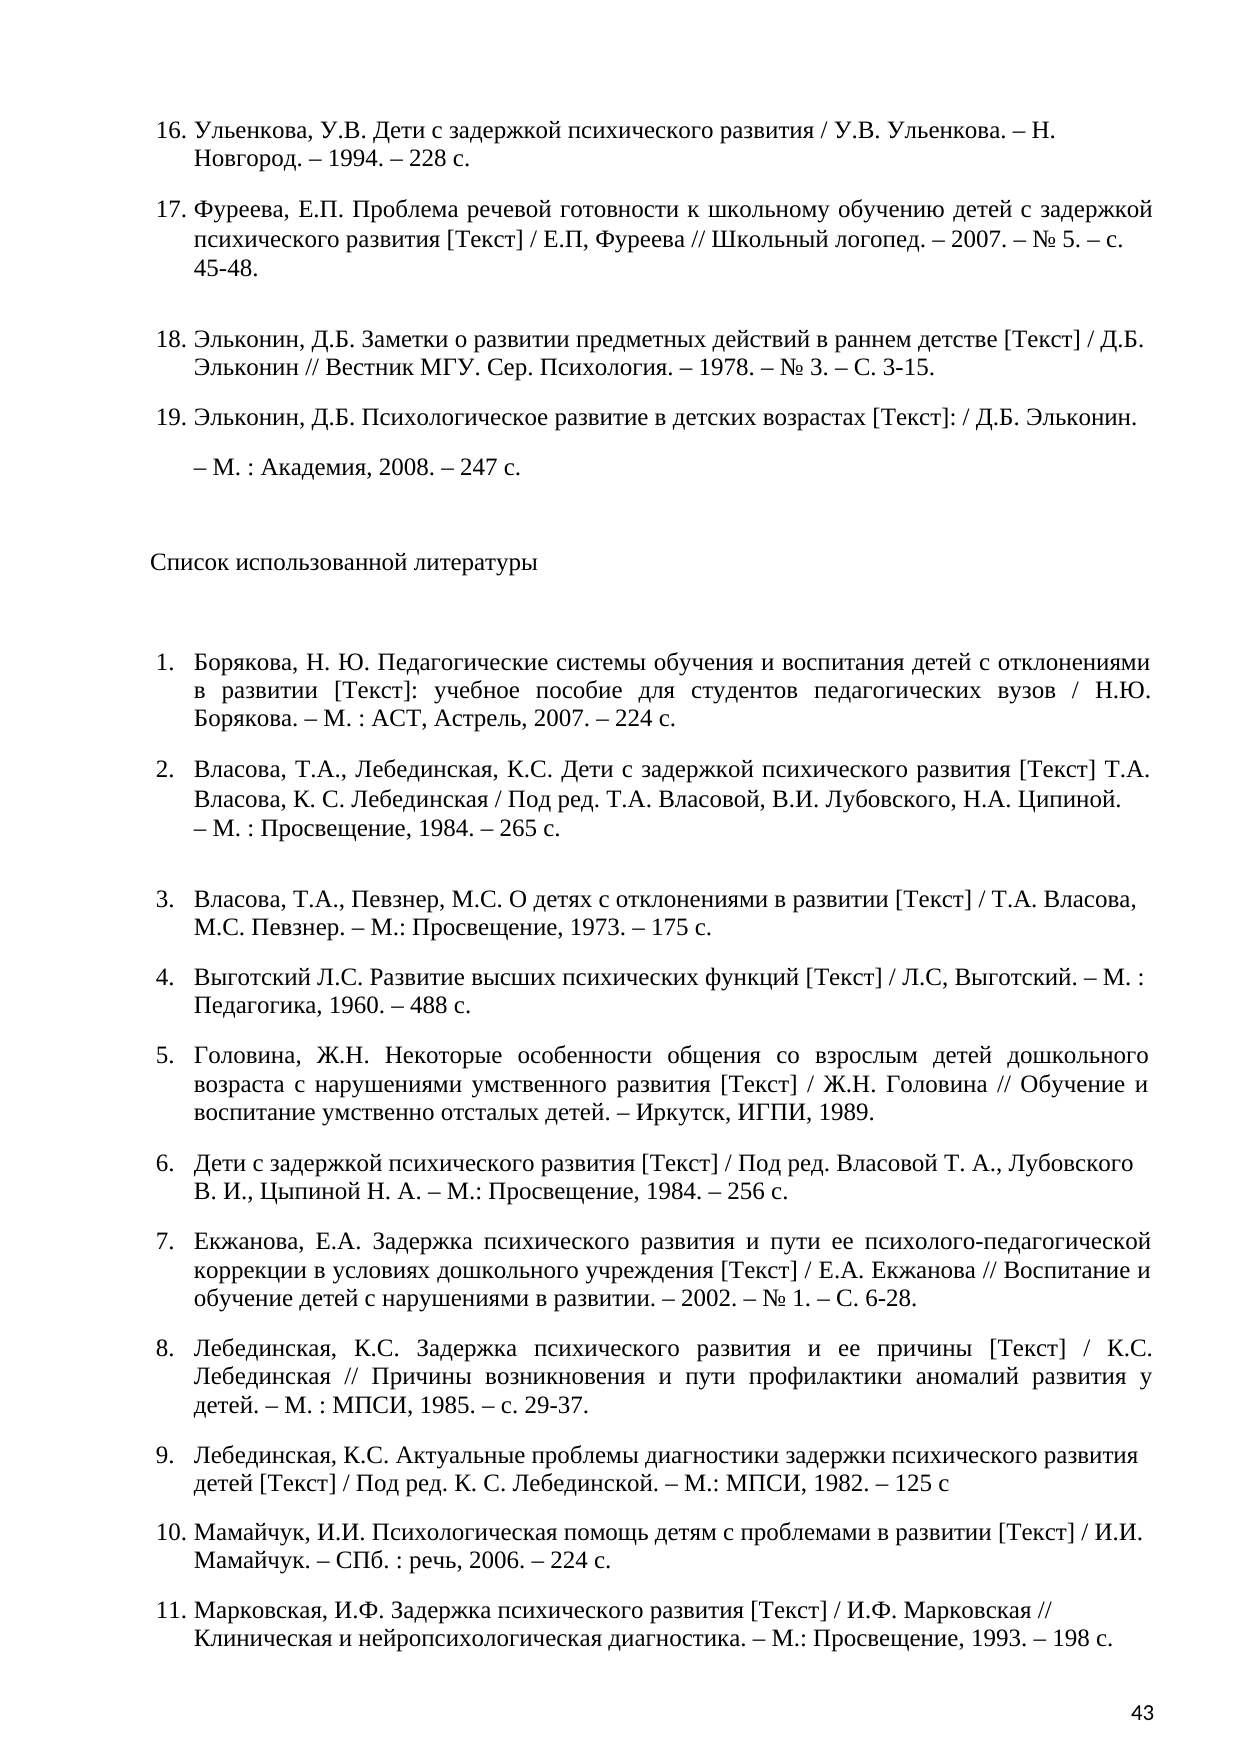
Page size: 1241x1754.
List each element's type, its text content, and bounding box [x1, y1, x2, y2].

text Список использованной литературы [150, 547, 1154, 576]
text – М. : Академия, 2008. – 247 с. [194, 452, 1154, 481]
text 45-48. [194, 254, 1154, 282]
list Марковская, И.Ф. Задержка психического развития [Текст] / И.Ф. Марковская // Клиническая и нейропсихологическая диагностика. – М.: Просвещение, 1993. – 198 с. [156, 1596, 1152, 1652]
list Головина, Ж.Н. Некоторые особенности общения со взрослым детей дошкольного возраста с нарушениями умственного развития [Текст] / Ж.Н. Головина // Обучение и воспитание умственно отсталых детей. – Иркутск, ИГПИ, 1989. [156, 1041, 1150, 1126]
text – М. : Просвещение, 1984. – 265 с. [194, 814, 1154, 842]
list Борякова, Н. Ю. Педагогические системы обучения и воспитания детей с отклонениями в развитии [Текст]: учебное пособие для студентов педагогических вузов / Н.Ю. Борякова. – М. : АСТ, Астрель, 2007. – 224 с. [156, 648, 1152, 732]
list Дети с задержкой психического развития [Текст] / Под ред. Власовой Т. А., Лубовского В. И., Цыпиной Н. А. – М.: Просвещение, 1984. – 256 с. [156, 1149, 1152, 1205]
list Эльконин, Д.Б. Психологическое развитие в детских возрастах [Текст]: / Д.Б. Эльконин. [156, 402, 1154, 431]
list Фуреева, Е.П. Проблема речевой готовности к школьному обучению детей с задержкой психического развития [Текст] / Е.П, Фуреева // Школьный логопед. – 2007. – № 5. – с. [156, 194, 1154, 253]
list Выготский Л.С. Развитие высших психических функций [Текст] / Л.С, Выготский. – М. : Педагогика, 1960. – 488 с. [156, 964, 1154, 1019]
list Мамайчук, И.И. Психологическая помощь детям с проблемами в развитии [Текст] / И.И. Мамайчук. – СПб. : речь, 2006. – 224 с. [156, 1519, 1152, 1574]
list Власова, Т.А., Лебединская, К.С. Дети с задержкой психического развития [Текст] Т.А. Власова, К. С. Лебединская / Под ред. Т.А. Власовой, В.И. Лубовского, Н.А. Ципиной. [156, 754, 1152, 813]
list Эльконин, Д.Б. Заметки о развитии предметных действий в раннем детстве [Текст] / Д.Б. Эльконин // Вестник МГУ. Сер. Психология. – 1978. – № 3. – С. 3-15. [156, 325, 1152, 380]
list Лебединская, К.С. Задержка психического развития и ее причины [Текст] / К.С. Лебединская // Причины возникновения и пути профилактики аномалий развития у детей. – М. : МПСИ, 1985. – с. 29-37. [156, 1334, 1154, 1418]
list Екжанова, Е.А. Задержка психического развития и пути ее психолого-педагогической коррекции в условиях дошкольного учреждения [Текст] / Е.А. Екжанова // Воспитание и обучение детей с нарушениями в развитии. – 2002. – № 1. – С. 6-28. [156, 1227, 1152, 1312]
list Власова, Т.А., Певзнер, М.С. О детях с отклонениями в развитии [Текст] / Т.А. Власова, М.С. Певзнер. – М.: Просвещение, 1973. – 175 с. [156, 885, 1152, 941]
list Лебединская, К.С. Актуальные проблемы диагностики задержки психического развития детей [Текст] / Под ред. К. С. Лебединской. – М.: МПСИ, 1982. – 125 с [156, 1441, 1152, 1497]
list Ульенкова, У.В. Дети с задержкой психического развития / У.В. Ульенкова. – Н. Новгород. – 1994. – 228 с. [156, 116, 1154, 172]
